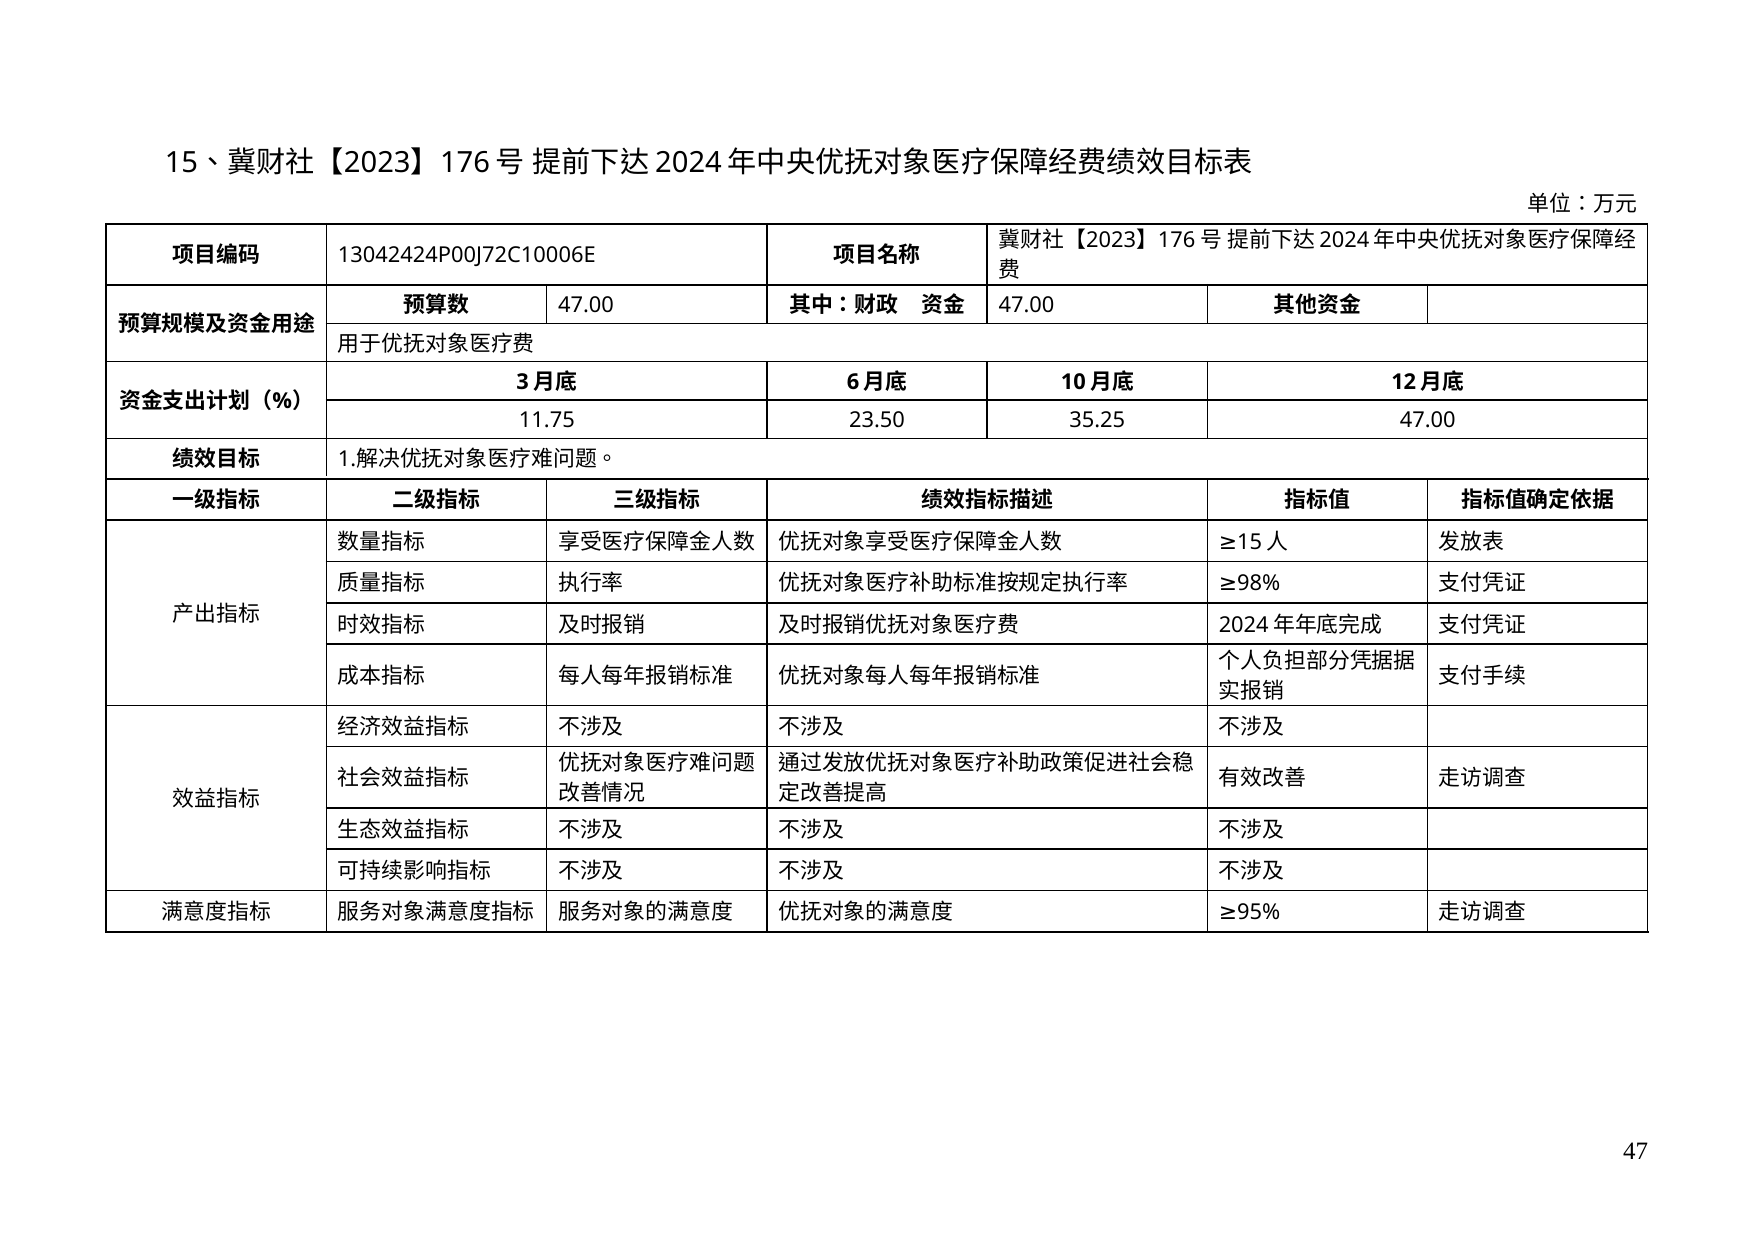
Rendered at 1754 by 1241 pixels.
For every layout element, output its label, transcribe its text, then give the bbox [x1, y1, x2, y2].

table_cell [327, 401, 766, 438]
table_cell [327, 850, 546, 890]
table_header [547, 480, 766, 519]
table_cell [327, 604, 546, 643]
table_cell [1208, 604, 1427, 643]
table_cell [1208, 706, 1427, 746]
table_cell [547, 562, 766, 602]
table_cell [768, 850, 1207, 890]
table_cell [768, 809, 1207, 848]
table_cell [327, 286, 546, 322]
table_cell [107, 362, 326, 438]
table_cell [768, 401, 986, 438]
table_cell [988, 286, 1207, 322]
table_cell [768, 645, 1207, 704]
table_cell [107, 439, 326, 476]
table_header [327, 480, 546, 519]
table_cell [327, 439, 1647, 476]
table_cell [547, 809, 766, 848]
text 15、冀财社【2023】176号 提前下达2024年中央优抚对象医疗保障经费绩效目标表 [106, 142, 1648, 181]
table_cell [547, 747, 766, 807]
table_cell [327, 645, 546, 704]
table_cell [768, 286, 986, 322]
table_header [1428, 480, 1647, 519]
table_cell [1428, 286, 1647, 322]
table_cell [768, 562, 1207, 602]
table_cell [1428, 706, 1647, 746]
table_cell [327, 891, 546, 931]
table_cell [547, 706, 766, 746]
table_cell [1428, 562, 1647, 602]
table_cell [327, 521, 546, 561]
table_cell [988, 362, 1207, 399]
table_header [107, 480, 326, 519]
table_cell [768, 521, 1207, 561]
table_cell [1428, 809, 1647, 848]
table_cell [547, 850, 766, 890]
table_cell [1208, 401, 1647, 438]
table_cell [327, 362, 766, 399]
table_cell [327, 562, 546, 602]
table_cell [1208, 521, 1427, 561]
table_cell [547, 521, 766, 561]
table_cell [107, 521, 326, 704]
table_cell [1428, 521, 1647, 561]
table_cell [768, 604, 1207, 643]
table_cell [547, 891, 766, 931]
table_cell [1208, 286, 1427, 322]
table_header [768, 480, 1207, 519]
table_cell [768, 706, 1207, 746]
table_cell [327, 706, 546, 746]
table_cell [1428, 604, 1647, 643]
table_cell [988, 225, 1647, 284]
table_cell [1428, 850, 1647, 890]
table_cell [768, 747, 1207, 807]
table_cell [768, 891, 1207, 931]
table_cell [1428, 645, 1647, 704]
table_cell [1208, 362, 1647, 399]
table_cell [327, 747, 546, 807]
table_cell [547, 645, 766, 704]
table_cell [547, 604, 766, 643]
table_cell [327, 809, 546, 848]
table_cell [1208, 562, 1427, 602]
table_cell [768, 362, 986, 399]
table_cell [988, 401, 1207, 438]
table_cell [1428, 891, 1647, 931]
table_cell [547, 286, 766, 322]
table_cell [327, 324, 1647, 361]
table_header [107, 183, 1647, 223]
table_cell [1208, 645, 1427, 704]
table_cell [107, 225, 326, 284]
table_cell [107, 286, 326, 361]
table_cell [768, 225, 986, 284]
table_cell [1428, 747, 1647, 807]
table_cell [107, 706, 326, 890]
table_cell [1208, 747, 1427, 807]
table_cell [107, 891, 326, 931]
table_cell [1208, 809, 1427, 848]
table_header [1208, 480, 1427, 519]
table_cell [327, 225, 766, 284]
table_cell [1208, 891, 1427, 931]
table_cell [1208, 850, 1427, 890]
